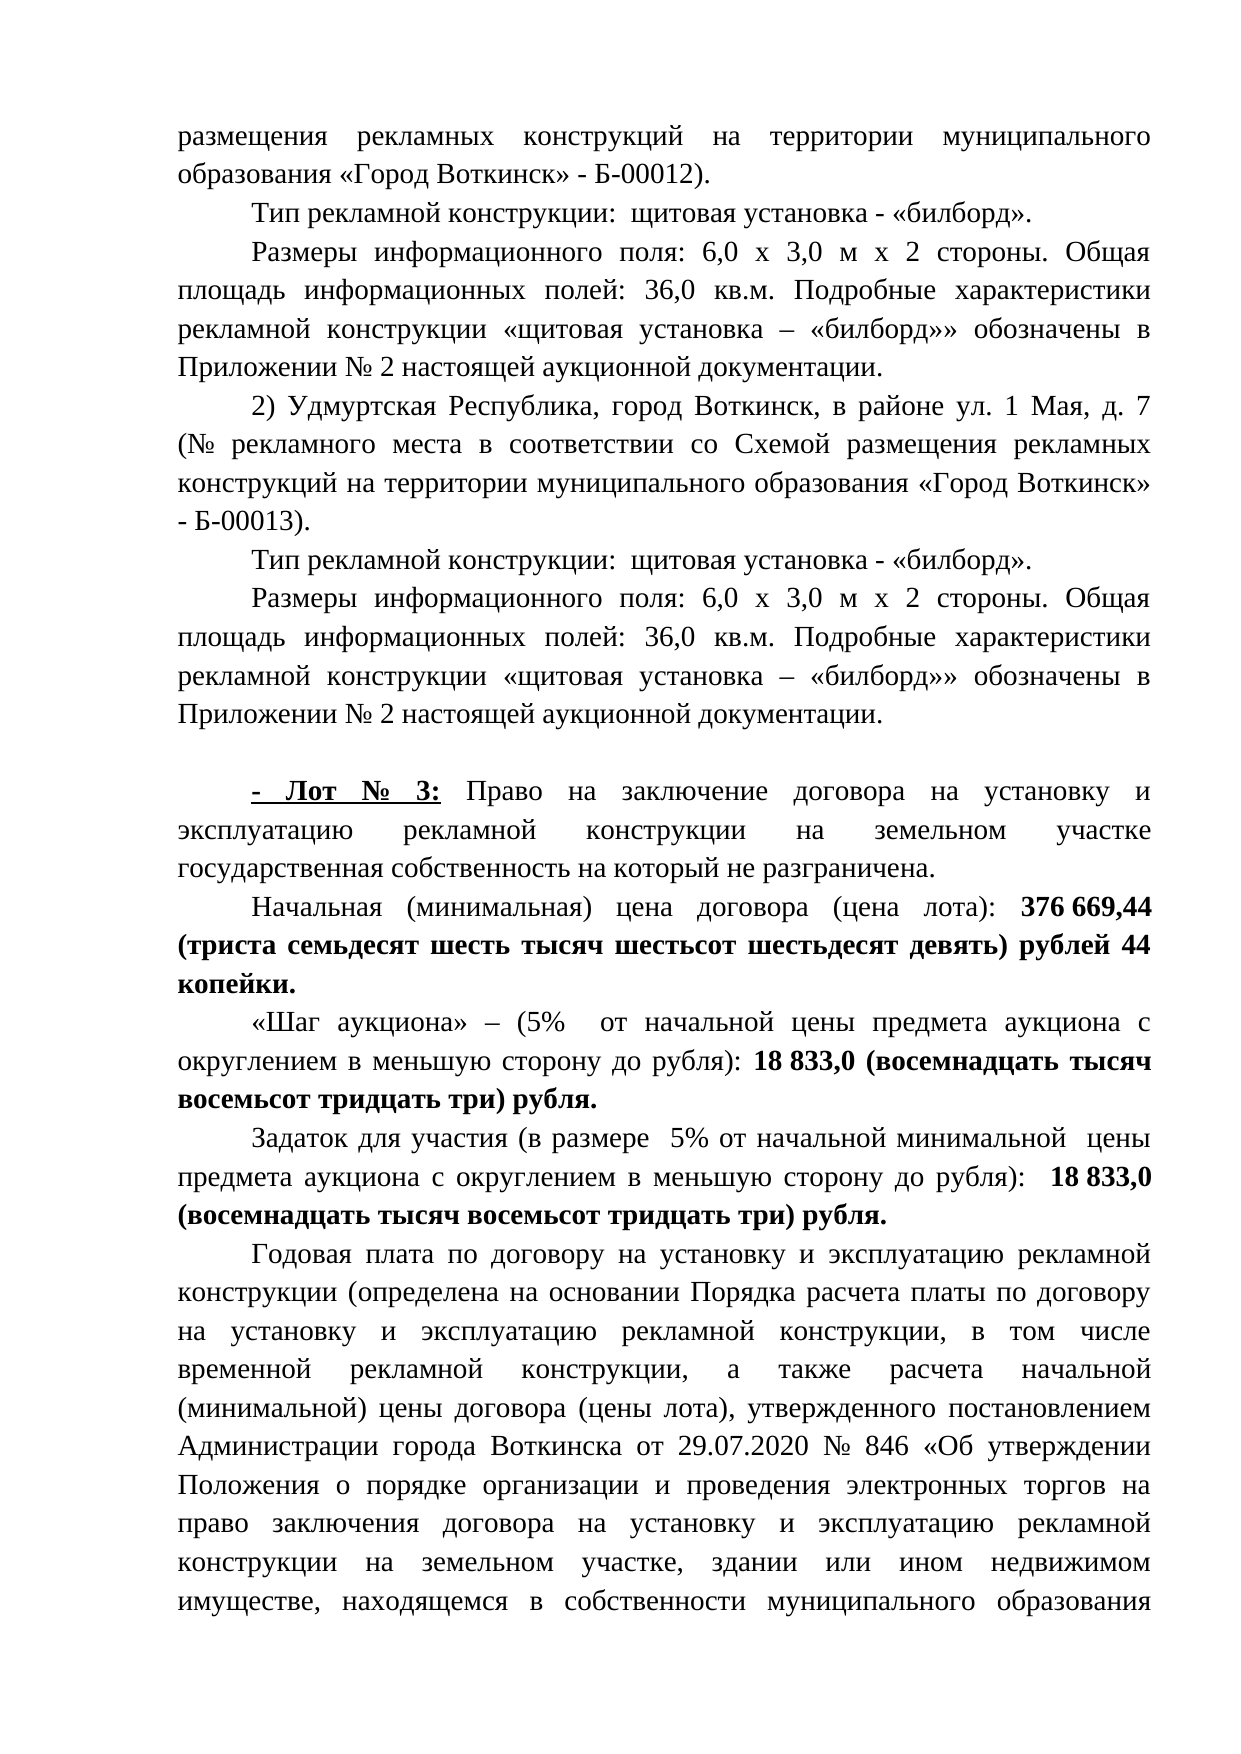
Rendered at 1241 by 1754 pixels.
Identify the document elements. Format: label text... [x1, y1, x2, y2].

text Начальная (минимальная) цена договора (цена лота): 376 669,44 (триста семьдесят шесть тысяч шестьсот шестьдесят девять) рублей 44 копейки. [177, 889, 1152, 999]
text Тип рекламной конструкции: щитовая установка - «билборд». [177, 195, 1152, 229]
text 2) Удмуртская Республика, город Воткинск, в районе ул. 1 Мая, д. 7 (№ рекламного места в соответствии со Схемой размещения рекламных конструкций на территории муниципального образования «Город Воткинск» - Б-00013). [177, 388, 1152, 537]
text Размеры информационного поля: 6,0 х 3,0 м х 2 стороны. Общая площадь информационных полей: 36,0 кв.м. Подробные характеристики рекламной конструкции «щитовая установка – «билборд»» обозначены в Приложении № 2 настоящей аукционной документации. [177, 234, 1152, 383]
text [177, 1236, 1152, 1616]
text - Лот № 3: Право на заключение договора на установку и эксплуатацию рекламной конструкции на земельном участке государственная собственность на который не разграничена. [177, 773, 1152, 884]
text Размеры информационного поля: 6,0 х 3,0 м х 2 стороны. Общая площадь информационных полей: 36,0 кв.м. Подробные характеристики рекламной конструкции «щитовая установка – «билборд»» обозначены в Приложении № 2 настоящей аукционной документации. [177, 581, 1152, 730]
text «Шаг аукциона» – (5% от начальной цены предмета аукциона с округлением в меньшую сторону до рубля): 18 833,0 (восемнадцать тысяч восемьсот тридцать три) рубля. [177, 1004, 1152, 1115]
text Тип рекламной конструкции: щитовая установка - «билборд». [177, 542, 1152, 576]
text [177, 118, 1152, 190]
text Задаток для участия (в размере 5% от начальной минимальной цены предмета аукциона с округлением в меньшую сторону до рубля): 18 833,0 (восемнадцать тысяч восемьсот тридцать три) рубля. [177, 1120, 1152, 1231]
